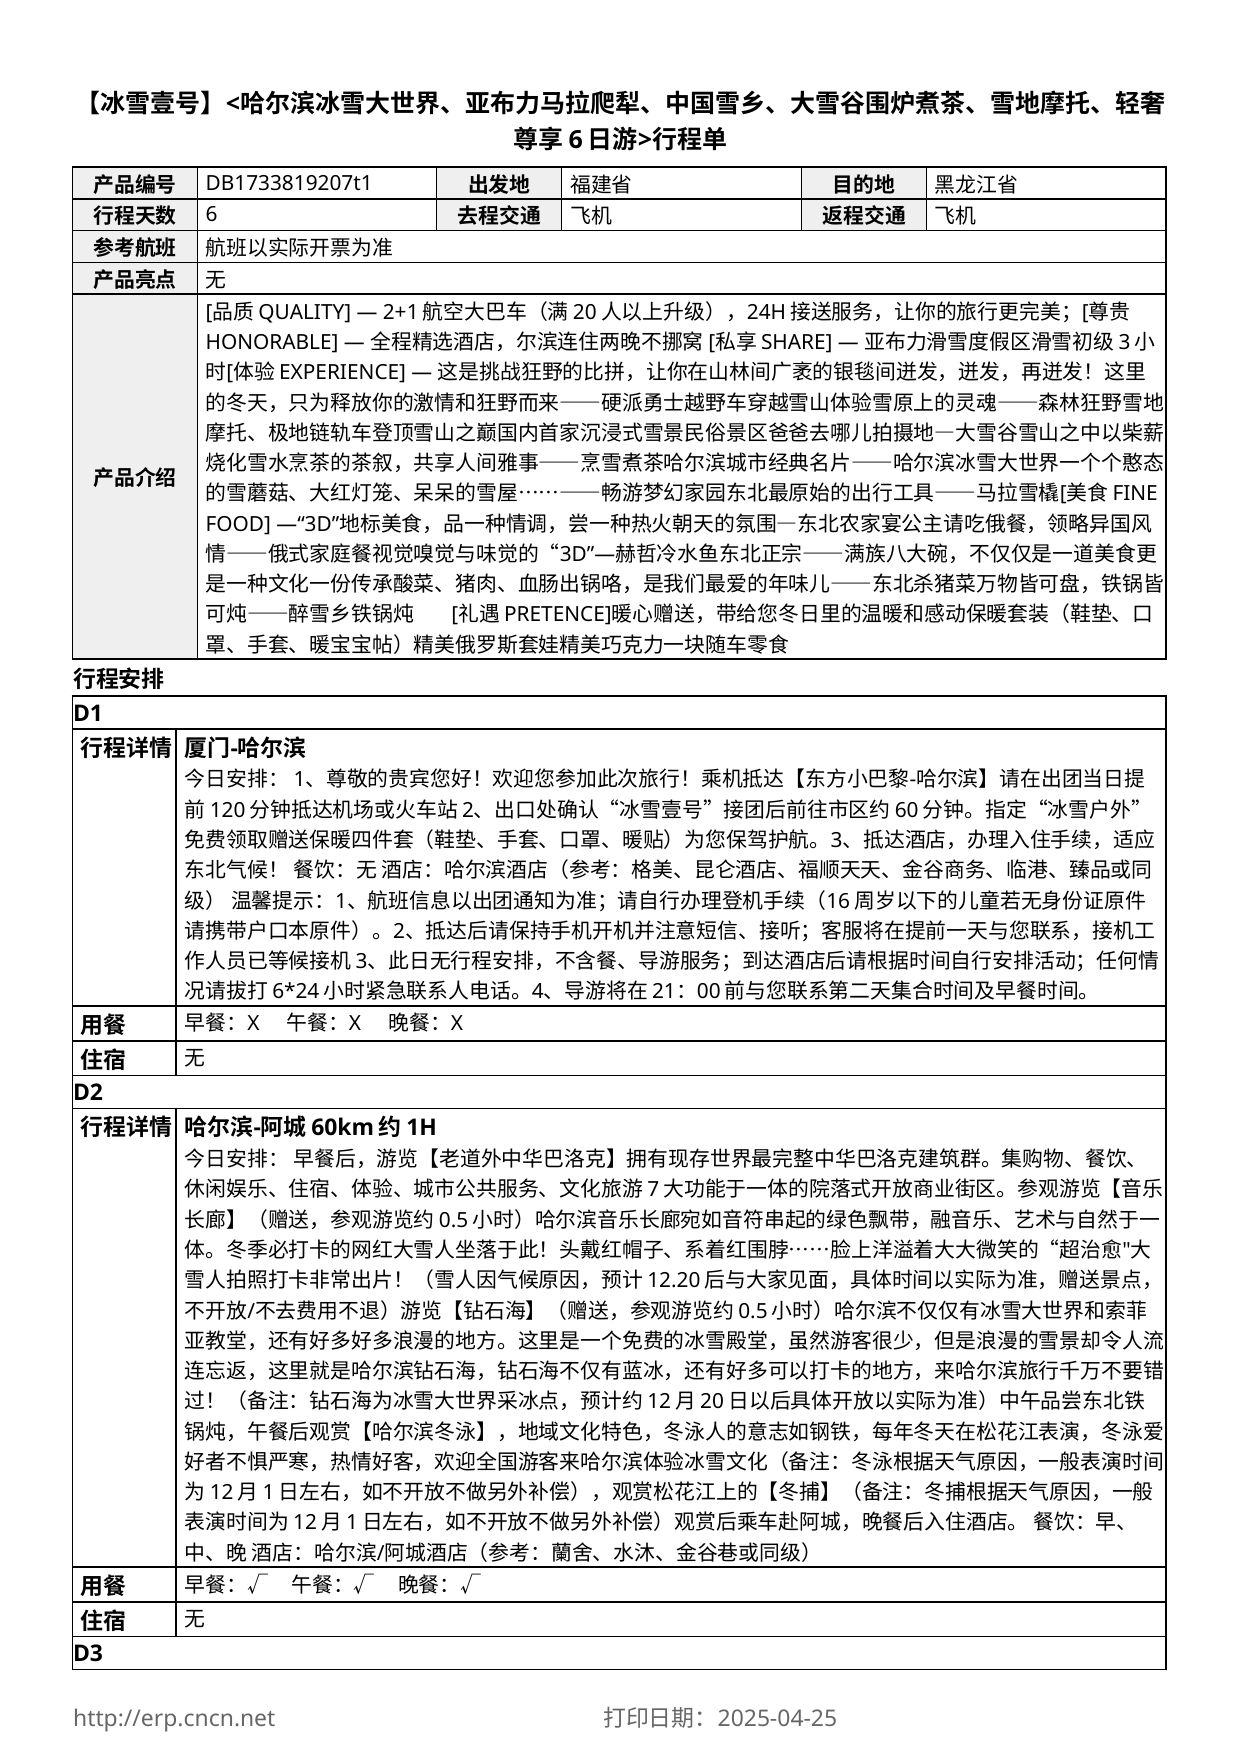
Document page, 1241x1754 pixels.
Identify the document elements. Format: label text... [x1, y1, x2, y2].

table_cell 住宿 [73, 1603, 175, 1636]
table_cell 行程详情 [73, 1109, 175, 1566]
table_cell 6 [198, 200, 436, 230]
table_header 目的地 [802, 168, 926, 198]
table_cell 去程交通 [437, 200, 561, 230]
table_cell 早餐：X 午餐：X 晚餐：X [177, 1007, 1165, 1040]
table_cell 行程天数 [73, 200, 197, 230]
table_header 福建省 [562, 168, 801, 198]
table_cell 用餐 [73, 1568, 175, 1601]
text 行程安排 [73, 661, 1167, 694]
table_cell D3 [73, 1637, 1165, 1669]
table_header 黑龙江省 [927, 168, 1165, 198]
table_cell 产品亮点 [73, 263, 197, 293]
table_cell 航班以实际开票为准 [198, 231, 1165, 262]
table_cell 参考航班 [73, 231, 197, 262]
text 【冰雪壹号】<哈尔滨冰雪大世界、亚布力马拉爬犁、中国雪乡、大雪谷围炉煮茶、雪地摩托、轻奢尊享6日游>行程单 [73, 83, 1167, 156]
table_cell 行程详情 [73, 730, 175, 1005]
table_header 出发地 [437, 168, 561, 198]
table_cell 飞机 [562, 200, 801, 230]
table_cell [品质QUALITY] — 2+1航空大巴车（满20人以上升级），24H接送服务，让你的旅行更完美； [198, 295, 1165, 658]
table_header 产品编号 [73, 168, 197, 198]
table_cell 哈尔滨-阿城60km约1H 今日安排： [177, 1109, 1165, 1566]
table_cell 返程交通 [802, 200, 926, 230]
table_header DB1733819207t1 [198, 168, 436, 198]
table_cell 无 [177, 1603, 1165, 1636]
table_cell 厦门-哈尔滨 今日安排： [177, 730, 1165, 1005]
table_cell 用餐 [73, 1007, 175, 1040]
table_cell 住宿 [73, 1042, 175, 1075]
table_cell 无 [177, 1042, 1165, 1075]
table_cell 产品介绍 [73, 295, 197, 658]
table_cell 早餐：√ 午餐：√ 晚餐：√ [177, 1568, 1165, 1601]
table_cell 飞机 [927, 200, 1165, 230]
table_header D1 [73, 697, 1165, 728]
table_cell 无 [198, 263, 1165, 293]
table_cell D2 [73, 1076, 1165, 1107]
